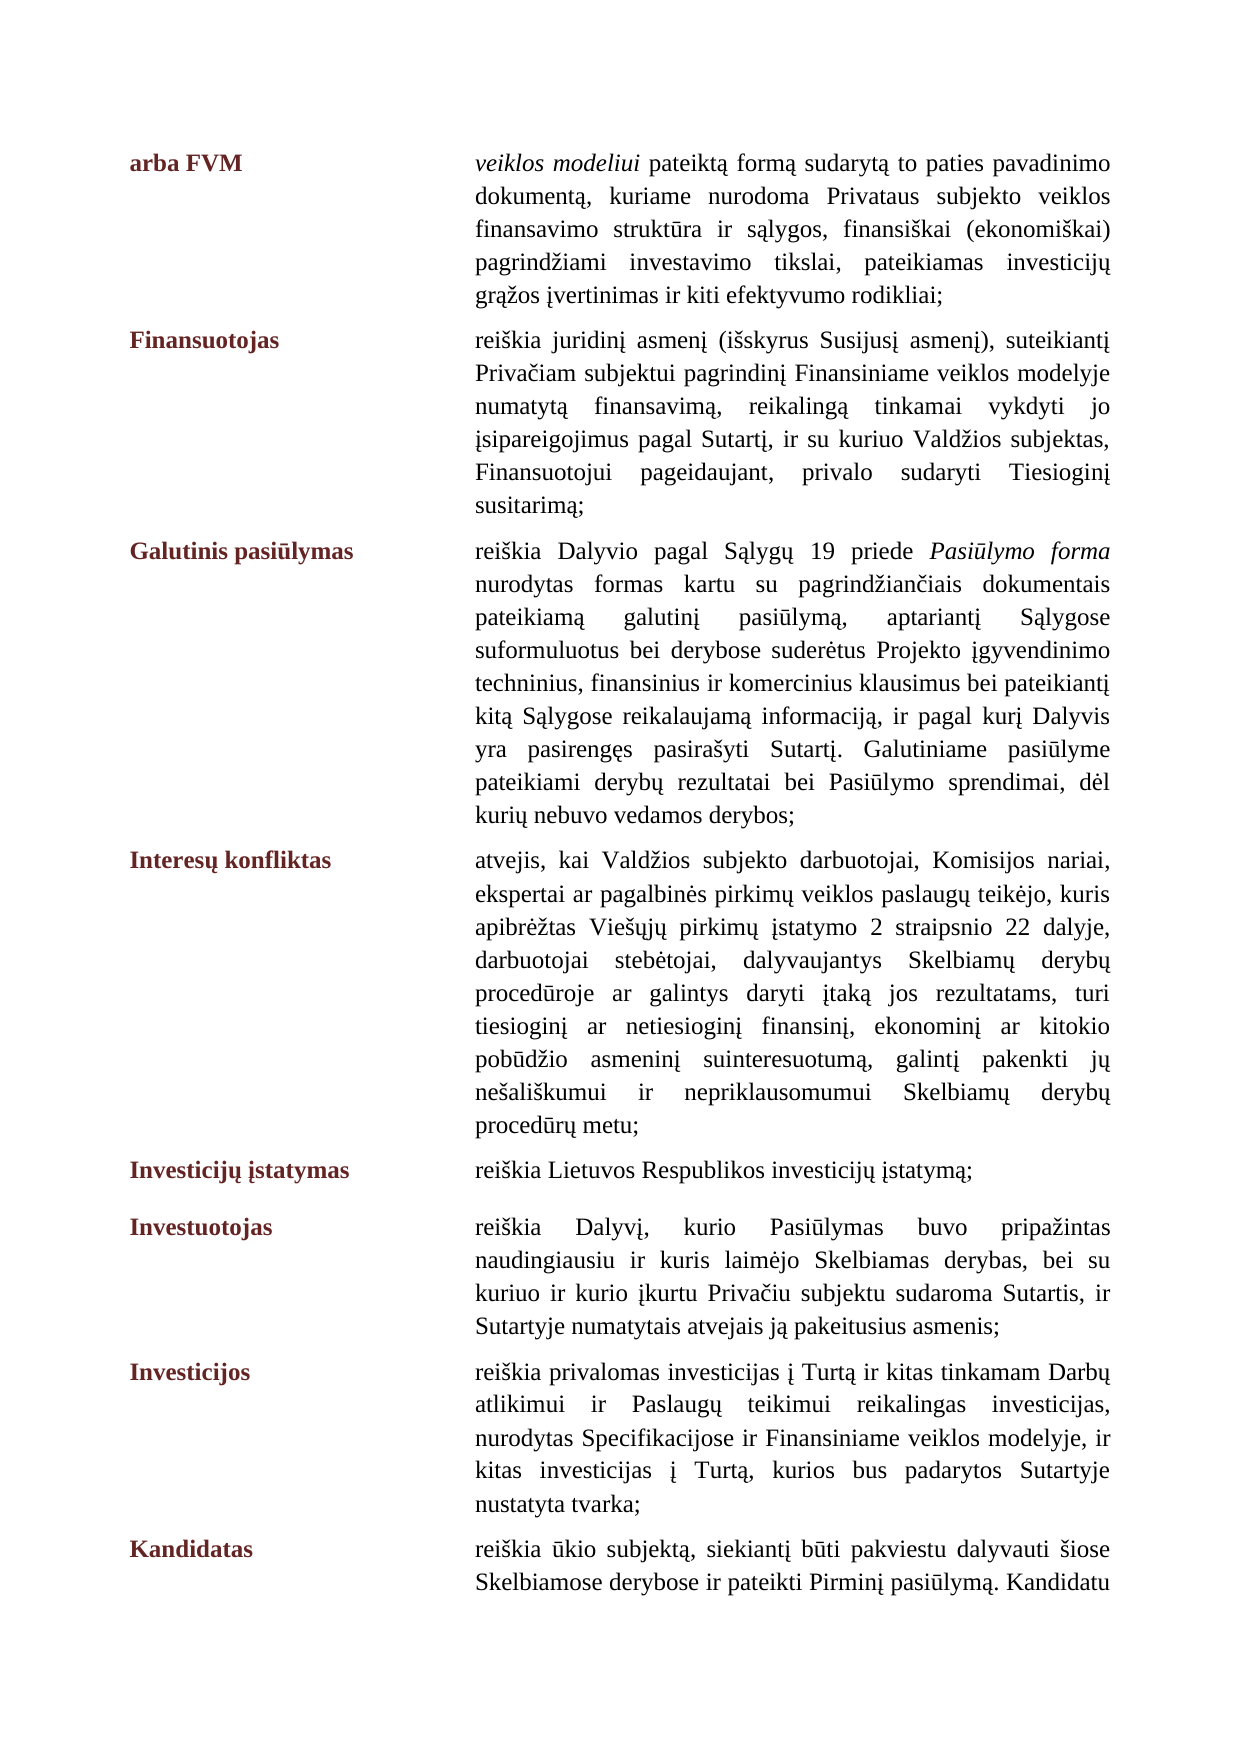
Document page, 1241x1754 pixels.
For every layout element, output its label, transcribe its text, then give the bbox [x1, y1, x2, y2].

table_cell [464, 148, 1122, 325]
table_cell Galutinis pasiūlymas [118, 536, 463, 846]
table_cell reiškia Dalyvį, kurio Pasiūlymas buvo pripažintas naudingiausiu ir kuris laimėjo Skelbiamas derybas, bei su kuriuo ir kurio įkurtu Privačiu subjektu sudaroma Sutartis, ir Sutartyje numatytais atvejais ją pakeitusius asmenis; [464, 1212, 1122, 1357]
table_cell reiškia Dalyvio pagal Sąlygų 19 priede Pasiūlymo forma nurodytas formas kartu su pagrindžiančiais dokumentais pateikiamą galutinį pasiūlymą, aptariantį Sąlygose suformuluotus bei derybose suderėtus Projekto įgyvendinimo techninius, finansinius ir komercinius klausimus bei pateikiantį kitą Sąlygose reikalaujamą informaciją, ir pagal kurį Dalyvis yra pasirengęs pasirašyti Sutartį. Galutiniame pasiūlyme pateikiami derybų rezultatai bei Pasiūlymo sprendimai, dėl kurių nebuvo vedamos derybos; [464, 536, 1122, 846]
table_cell Kandidatas [118, 1534, 463, 1596]
table_cell Investicijos [118, 1357, 463, 1534]
table_cell Finansuotojas [118, 325, 463, 536]
table_cell reiškia Lietuvos Respublikos investicijų įstatymą; [464, 1155, 1122, 1212]
table_cell Interesų konfliktas [118, 846, 463, 1155]
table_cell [464, 1534, 1122, 1596]
table_cell atvejis, kai Valdžios subjekto darbuotojai, Komisijos nariai, ekspertai ar pagalbinės pirkimų veiklos paslaugų teikėjo, kuris apibrėžtas Viešųjų pirkimų įstatymo 2 straipsnio 22 dalyje, darbuotojai stebėtojai, dalyvaujantys Skelbiamų derybų procedūroje ar galintys daryti įtaką jos rezultatams, turi tiesioginį ar netiesioginį finansinį, ekonominį ar kitokio pobūdžio asmeninį suinteresuotumą, galintį pakenkti jų nešališkumui ir nepriklausomumui Skelbiamų derybų procedūrų metu; [464, 846, 1122, 1155]
table_cell reiškia privalomas investicijas į Turtą ir kitas tinkamam Darbų atlikimui ir Paslaugų teikimui reikalingas investicijas, nurodytas Specifikacijose ir Finansiniame veiklos modelyje, ir kitas investicijas į Turtą, kurios bus padarytos Sutartyje nustatyta tvarka; [464, 1357, 1122, 1534]
table_cell Investicijų įstatymas [118, 1155, 463, 1212]
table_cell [118, 148, 463, 325]
table_cell reiškia juridinį asmenį (išskyrus Susijusį asmenį), suteikiantį Privačiam subjektui pagrindinį Finansiniame veiklos modelyje numatytą finansavimą, reikalingą tinkamai vykdyti jo įsipareigojimus pagal Sutartį, ir su kuriuo Valdžios subjektas, Finansuotojui pageidaujant, privalo sudaryti Tiesioginį susitarimą; [464, 325, 1122, 536]
table_cell Investuotojas [118, 1212, 463, 1357]
